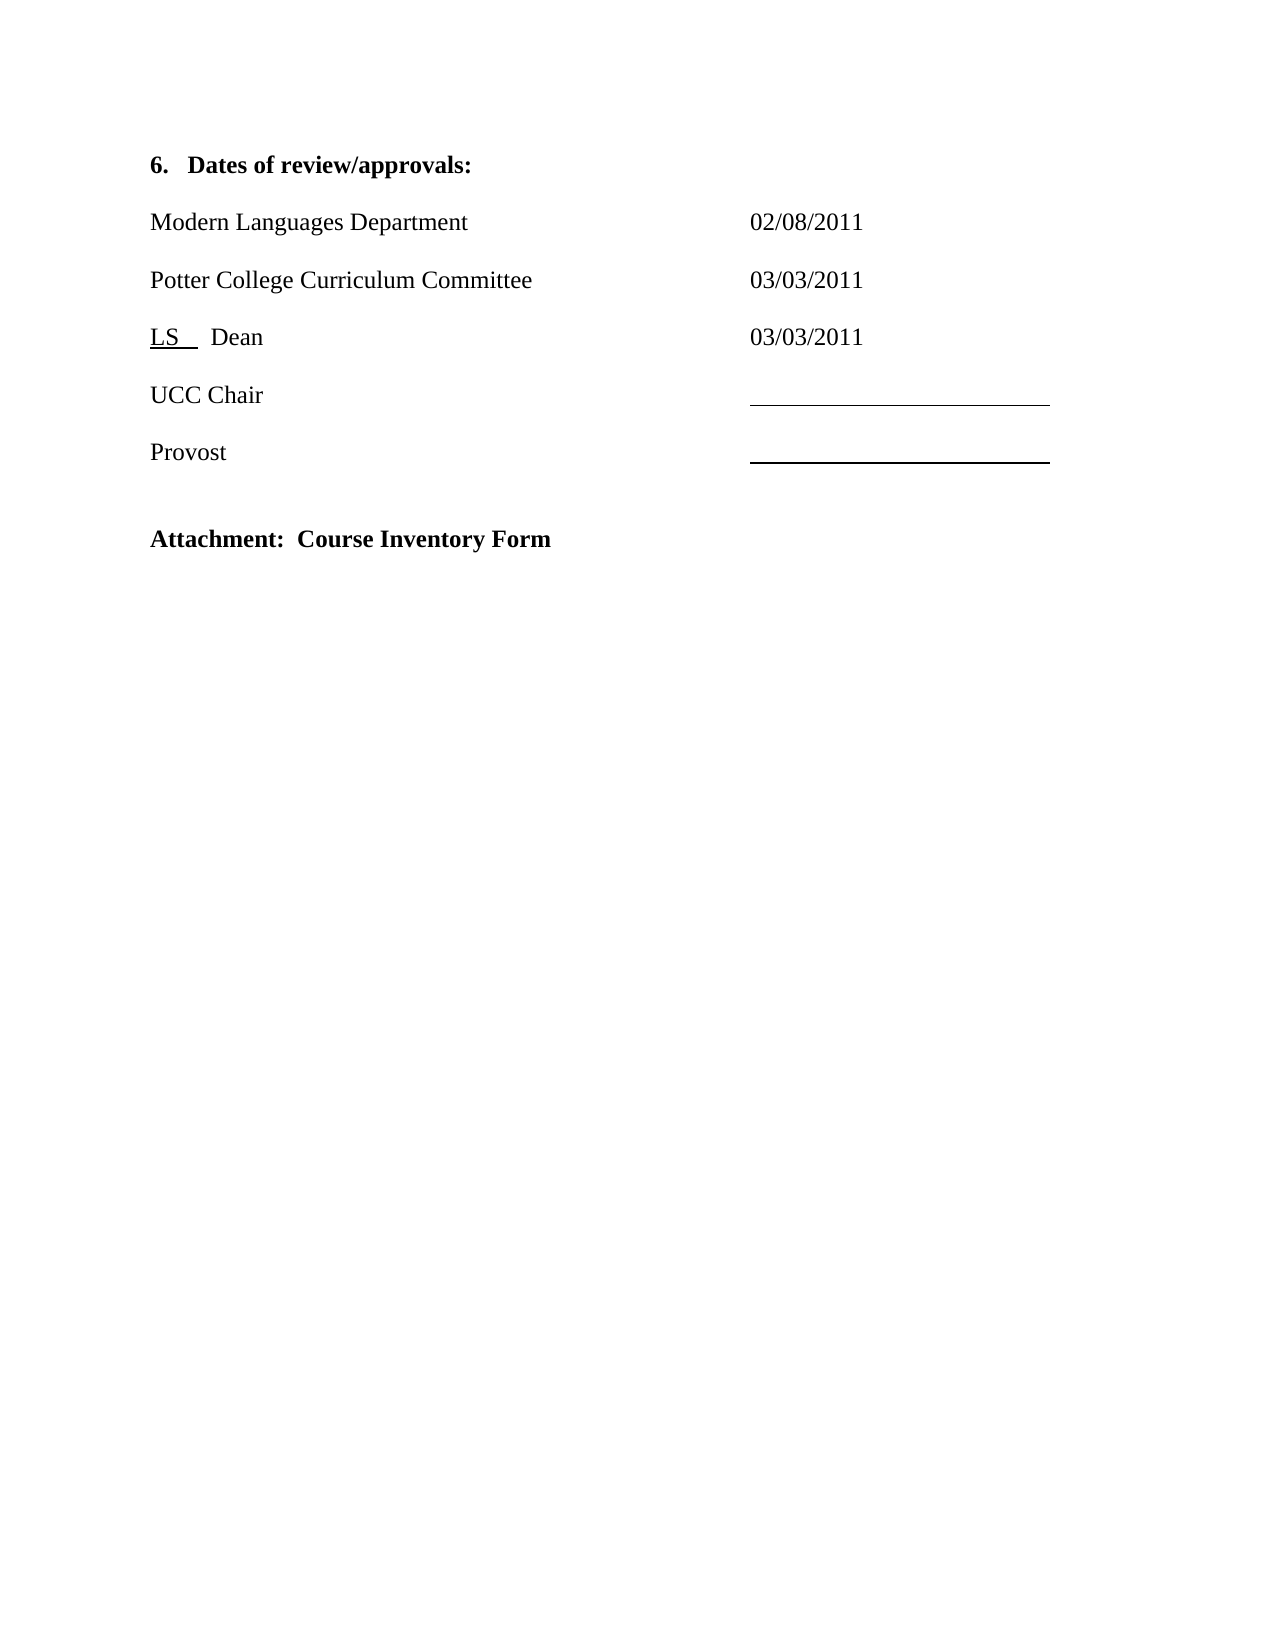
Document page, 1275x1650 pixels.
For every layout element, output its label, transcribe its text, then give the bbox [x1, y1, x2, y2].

text Potter College Curriculum Committee 03/03/2011 [150, 265, 1125, 294]
text Provost [150, 437, 1125, 466]
text UCC Chair [150, 380, 1125, 409]
text LS Dean 03/03/2011 [150, 322, 1125, 351]
text Modern Languages Department 02/08/2011 [150, 207, 1125, 236]
list Dates of review/approvals: [150, 150, 1125, 179]
text Attachment: Course Inventory Form [150, 524, 1125, 552]
